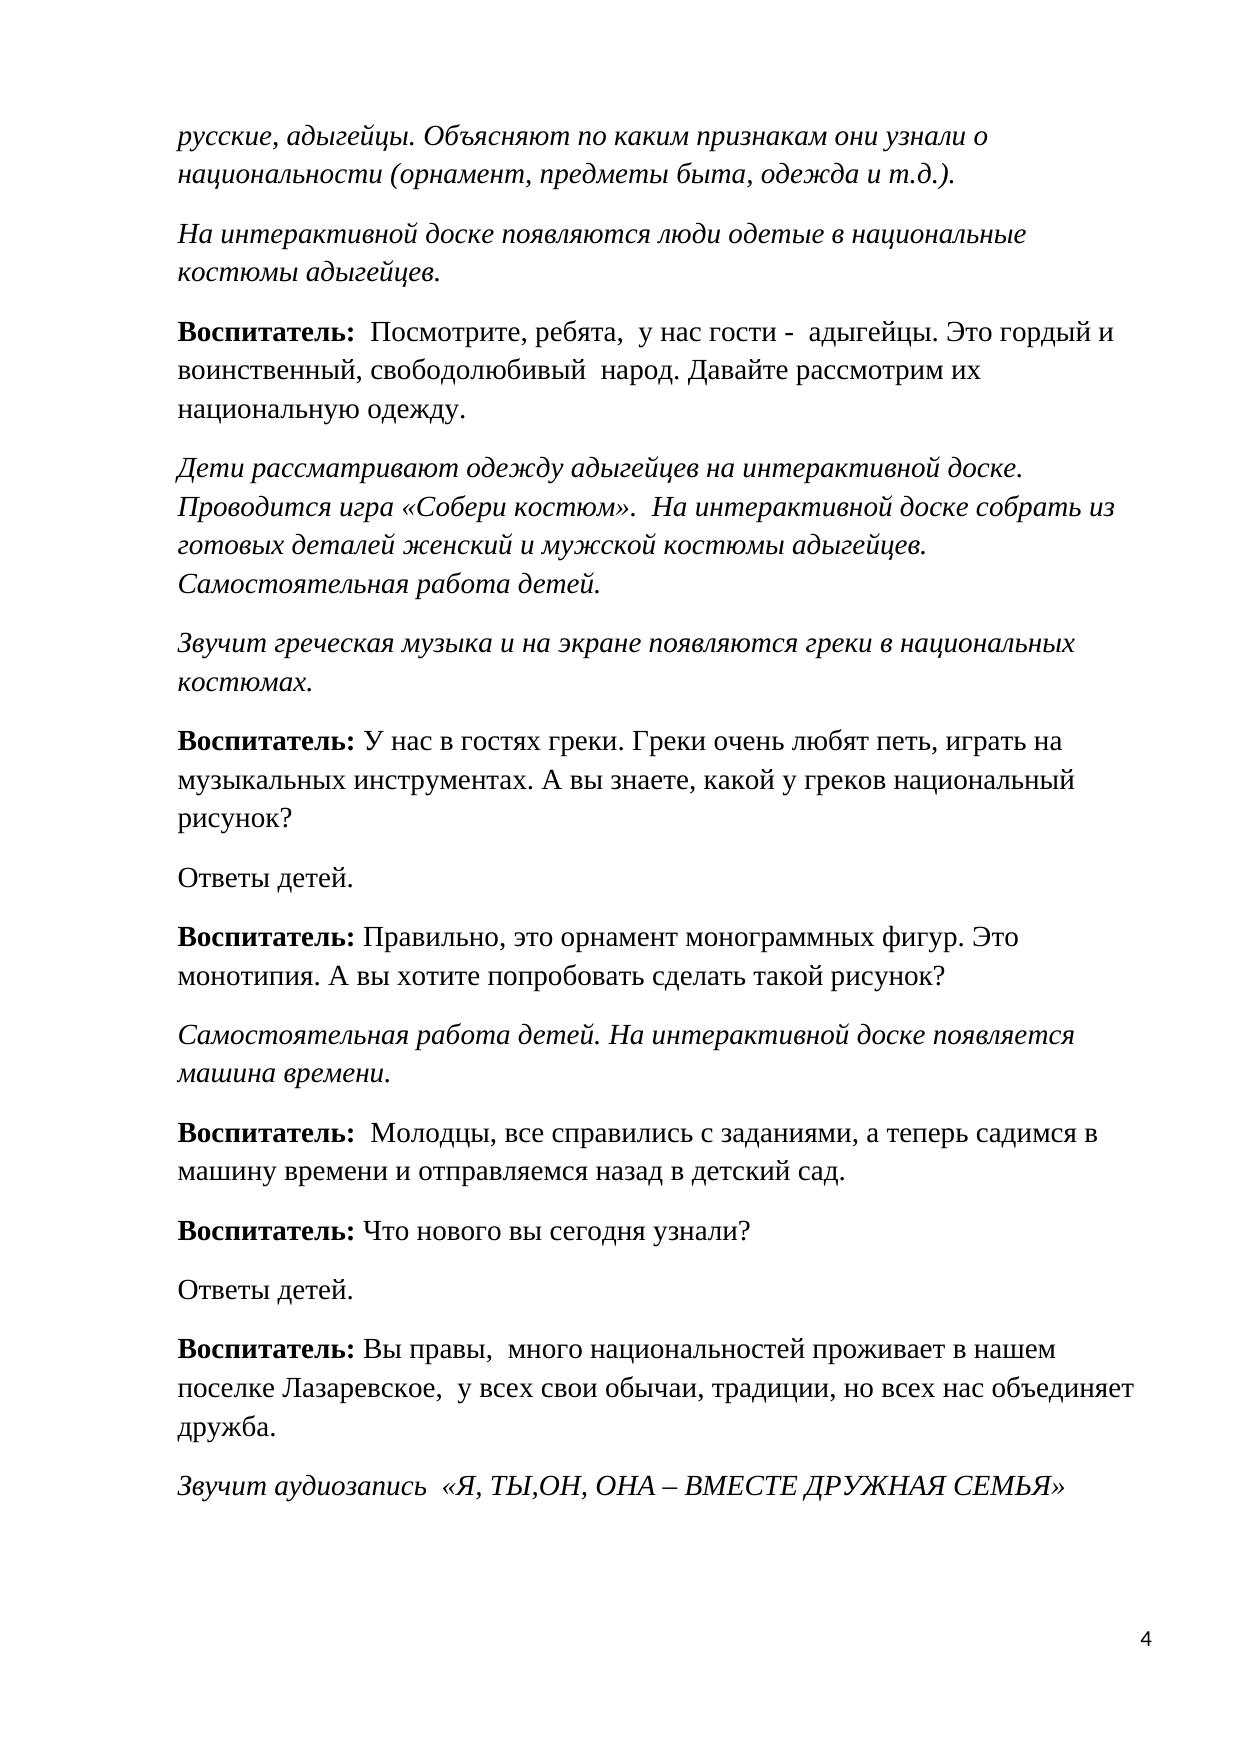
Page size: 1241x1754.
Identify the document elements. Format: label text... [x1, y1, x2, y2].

text Воспитатель: Посмотрите, ребята, у нас гости - адыгейцы. Это гордый и воинственный, свободолюбивый народ. Давайте рассмотрим их национальную одежду. [177, 314, 1152, 424]
text Звучит аудиозапись «Я, ТЫ,ОН, ОНА – ВМЕСТЕ ДРУЖНАЯ СЕМЬЯ» [177, 1468, 1152, 1502]
text На интерактивной доске появляются люди одетые в национальные костюмы адыгейцев. [177, 216, 1152, 288]
text Воспитатель: Что нового вы сегодня узнали? [177, 1213, 1152, 1246]
text Воспитатель: У нас в гостях греки. Греки очень любят петь, играть на музыкальных инструментах. А вы знаете, какой у греков национальный рисунок? [177, 723, 1152, 834]
text Ответы детей. [177, 860, 1152, 893]
text Воспитатель: Правильно, это орнамент монограммных фигур. Это монотипия. А вы хотите попробовать сделать такой рисунок? [177, 919, 1152, 991]
text Воспитатель: Молодцы, все справились с заданиями, а теперь садимся в машину времени и отправляемся назад в детский сад. [177, 1115, 1152, 1187]
text Дети рассматривают одежду адыгейцев на интерактивной доске. Проводится игра «Собери костюм». На интерактивной доске собрать из готовых деталей женский и мужской костюмы адыгейцев. Самостоятельная работа детей. [177, 450, 1152, 599]
text Ответы детей. [177, 1272, 1152, 1306]
text Самостоятельная работа детей. На интерактивной доске появляется машина времени. [177, 1017, 1152, 1089]
text Звучит греческая музыка и на экране появляются греки в национальных костюмах. [177, 625, 1152, 697]
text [177, 118, 1152, 190]
text Воспитатель: Вы правы, много национальностей проживает в нашем поселке Лазаревское, у всех свои обычаи, традиции, но всех нас объединяет дружба. [177, 1332, 1152, 1442]
